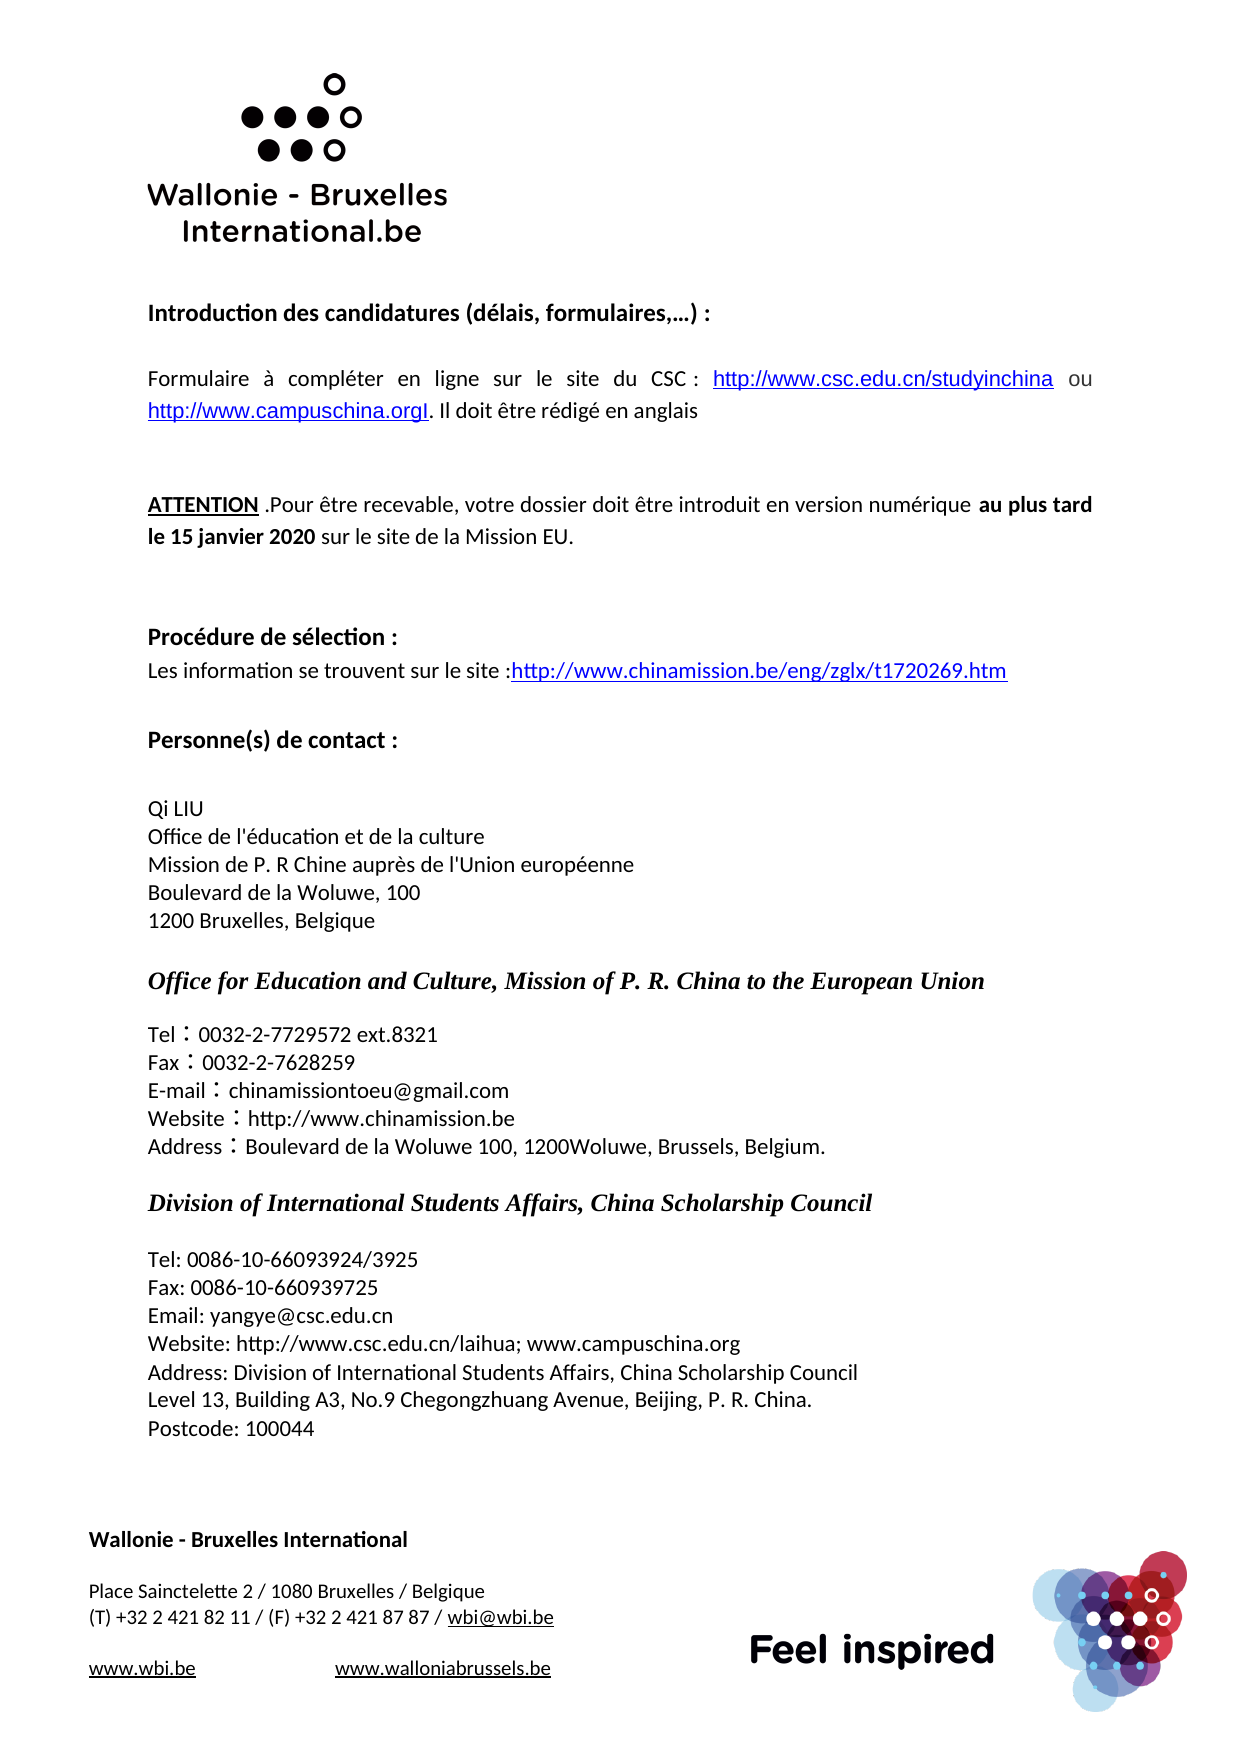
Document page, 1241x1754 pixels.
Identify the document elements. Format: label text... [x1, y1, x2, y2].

text Division of International Students Affairs, China Scholarship Council [148, 1188, 1093, 1217]
text Personne(s) de contact : [148, 724, 1093, 754]
text 1200 Bruxelles, Belgique [148, 906, 1093, 934]
text Address：Boulevard de la Woluwe 100, 1200Woluwe, Brussels, Belgium. [148, 1132, 1093, 1160]
text Tel: 0086-10-66093924/3925 [148, 1246, 1093, 1273]
picture [147, 73, 447, 242]
text Office de l'éducation et de la culture [148, 822, 1093, 850]
text Introduction des candidatures (délais, formulaires,…) : [148, 297, 1093, 328]
text Office for Education and Culture, Mission of P. R. China to the European Union [148, 966, 1093, 995]
text Website: http://www.csc.edu.cn/laihua; www.campuschina.org [148, 1329, 1093, 1358]
text ATTENTION .Pour être recevable, votre dossier doit être introduit en version numérique au plus tard le 15 janvier 2020 sur le site de la Mission EU. [148, 490, 1093, 550]
text Email: yangye@csc.edu.cn [148, 1302, 1093, 1329]
text Tel：0032-2-7729572 ext.8321 [148, 1020, 1093, 1048]
picture [723, 1606, 1020, 1698]
text E-mail：chinamissiontoeu@gmail.com [148, 1076, 1093, 1104]
text Les information se trouvent sur le site :http://www.chinamission.be/eng/zglx/t1720269.htm [148, 657, 1093, 684]
text Procédure de sélection : [148, 622, 1093, 652]
text Mission de P. R Chine auprès de l'Union européenne [148, 850, 1093, 878]
picture [1032, 1551, 1187, 1712]
text Website：http://www.chinamission.be [148, 1104, 1093, 1132]
text Qi LIU [148, 794, 1093, 822]
text Postcode: 100044 [148, 1414, 1093, 1442]
text Fax: 0086-10-660939725 [148, 1273, 1093, 1302]
text Boulevard de la Woluwe, 100 [148, 878, 1093, 906]
text Fax：0032-2-7628259 [148, 1048, 1093, 1076]
text Address: Division of International Students Affairs, China Scholarship Council [148, 1358, 1093, 1386]
text Formulaire à compléter en ligne sur le site du CSC : http://www.csc.edu.cn/studyinchina ou http://www.campuschina.orgI. Il doit être rédigé en anglais [148, 364, 1093, 425]
text Level 13, Building A3, No.9 Chegongzhuang Avenue, Beijing, P. R. China. [148, 1386, 1093, 1414]
